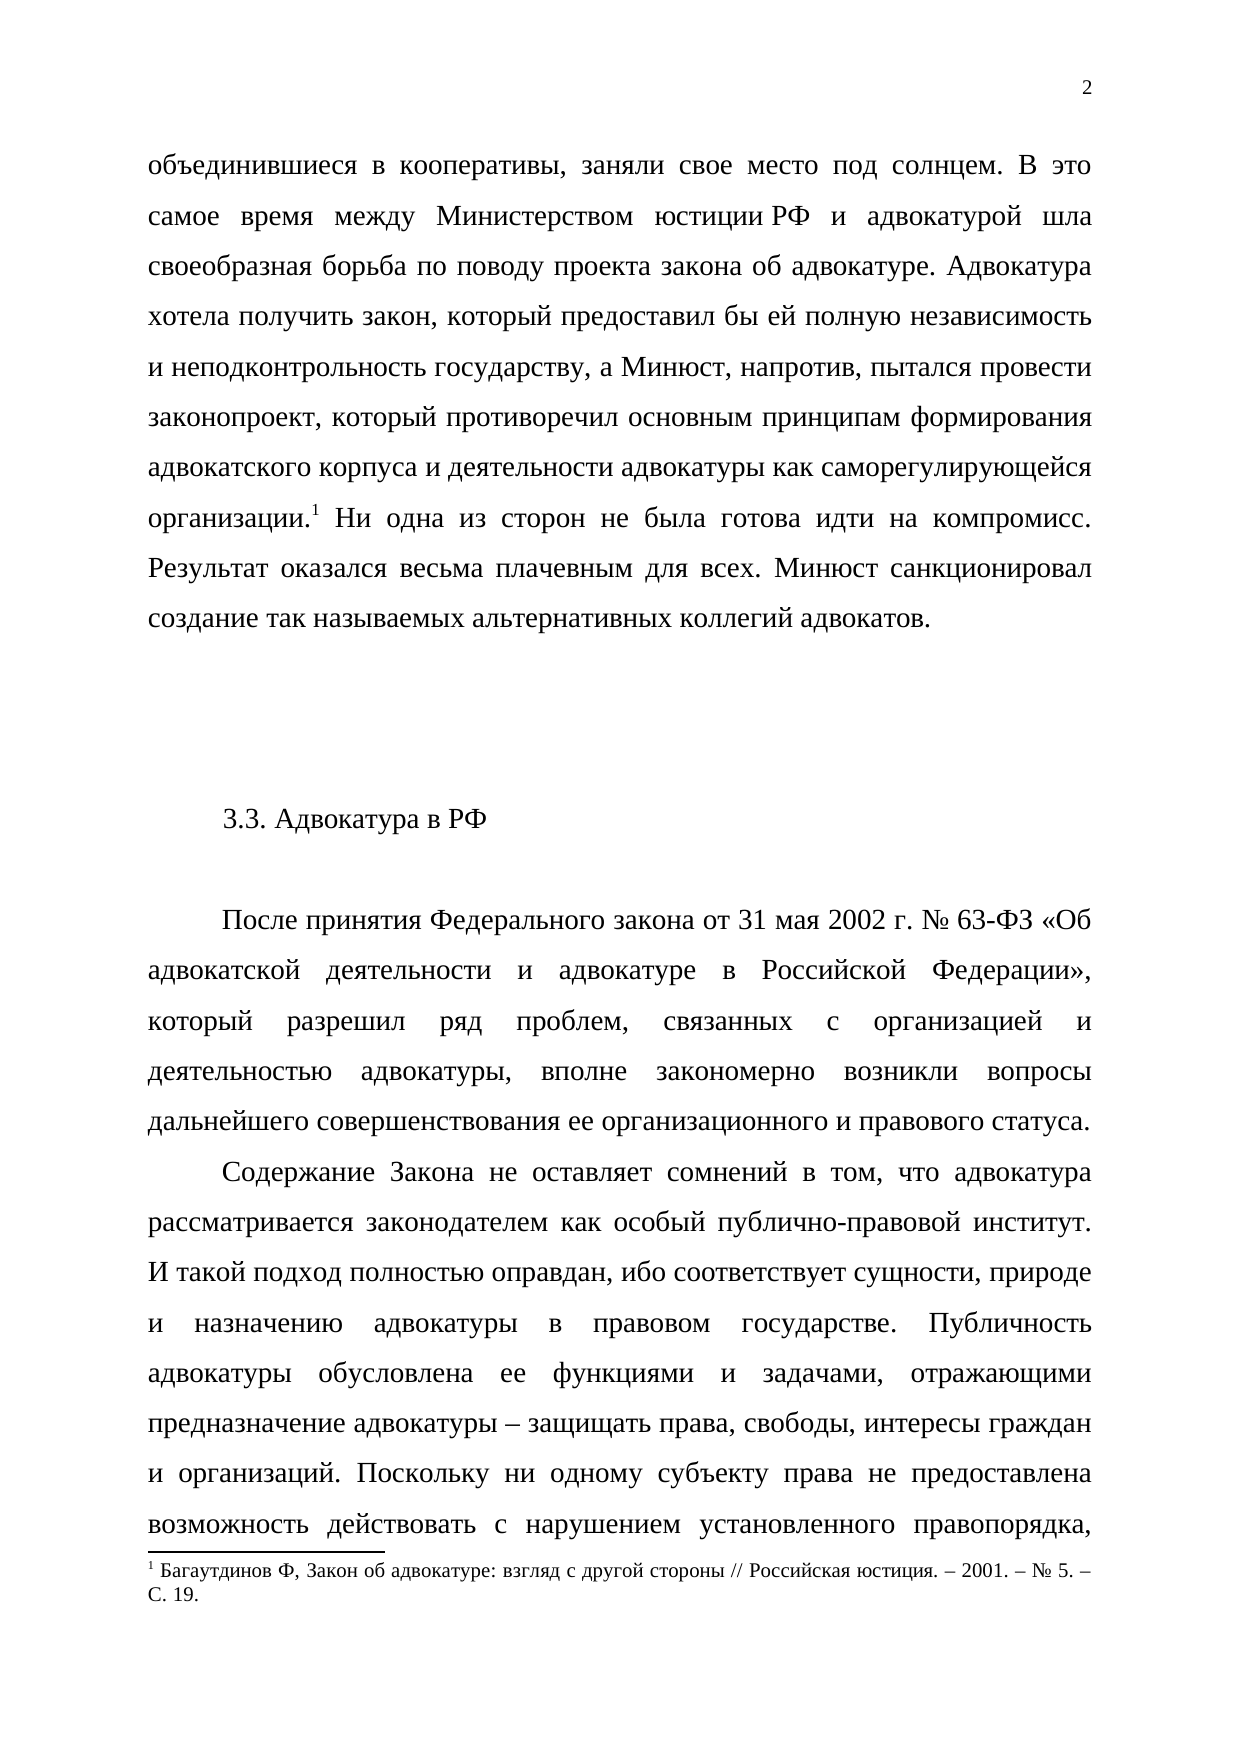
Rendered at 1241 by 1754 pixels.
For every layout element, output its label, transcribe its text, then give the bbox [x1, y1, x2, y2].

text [148, 1154, 1092, 1540]
text После принятия Федерального закона от 31 мая 2002 г. № 63-ФЗ «Об адвокатской деятельности и адвокатуре в Российской Федерации», который разрешил ряд проблем, связанных с организацией и деятельностью адвокатуры, вполне закономерно возникли вопросы дальнейшего совершенствования ее организационного и правового статуса. [148, 902, 1092, 1137]
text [148, 148, 1092, 634]
subtitle 3.3. Адвокатура в РФ [148, 802, 1092, 835]
